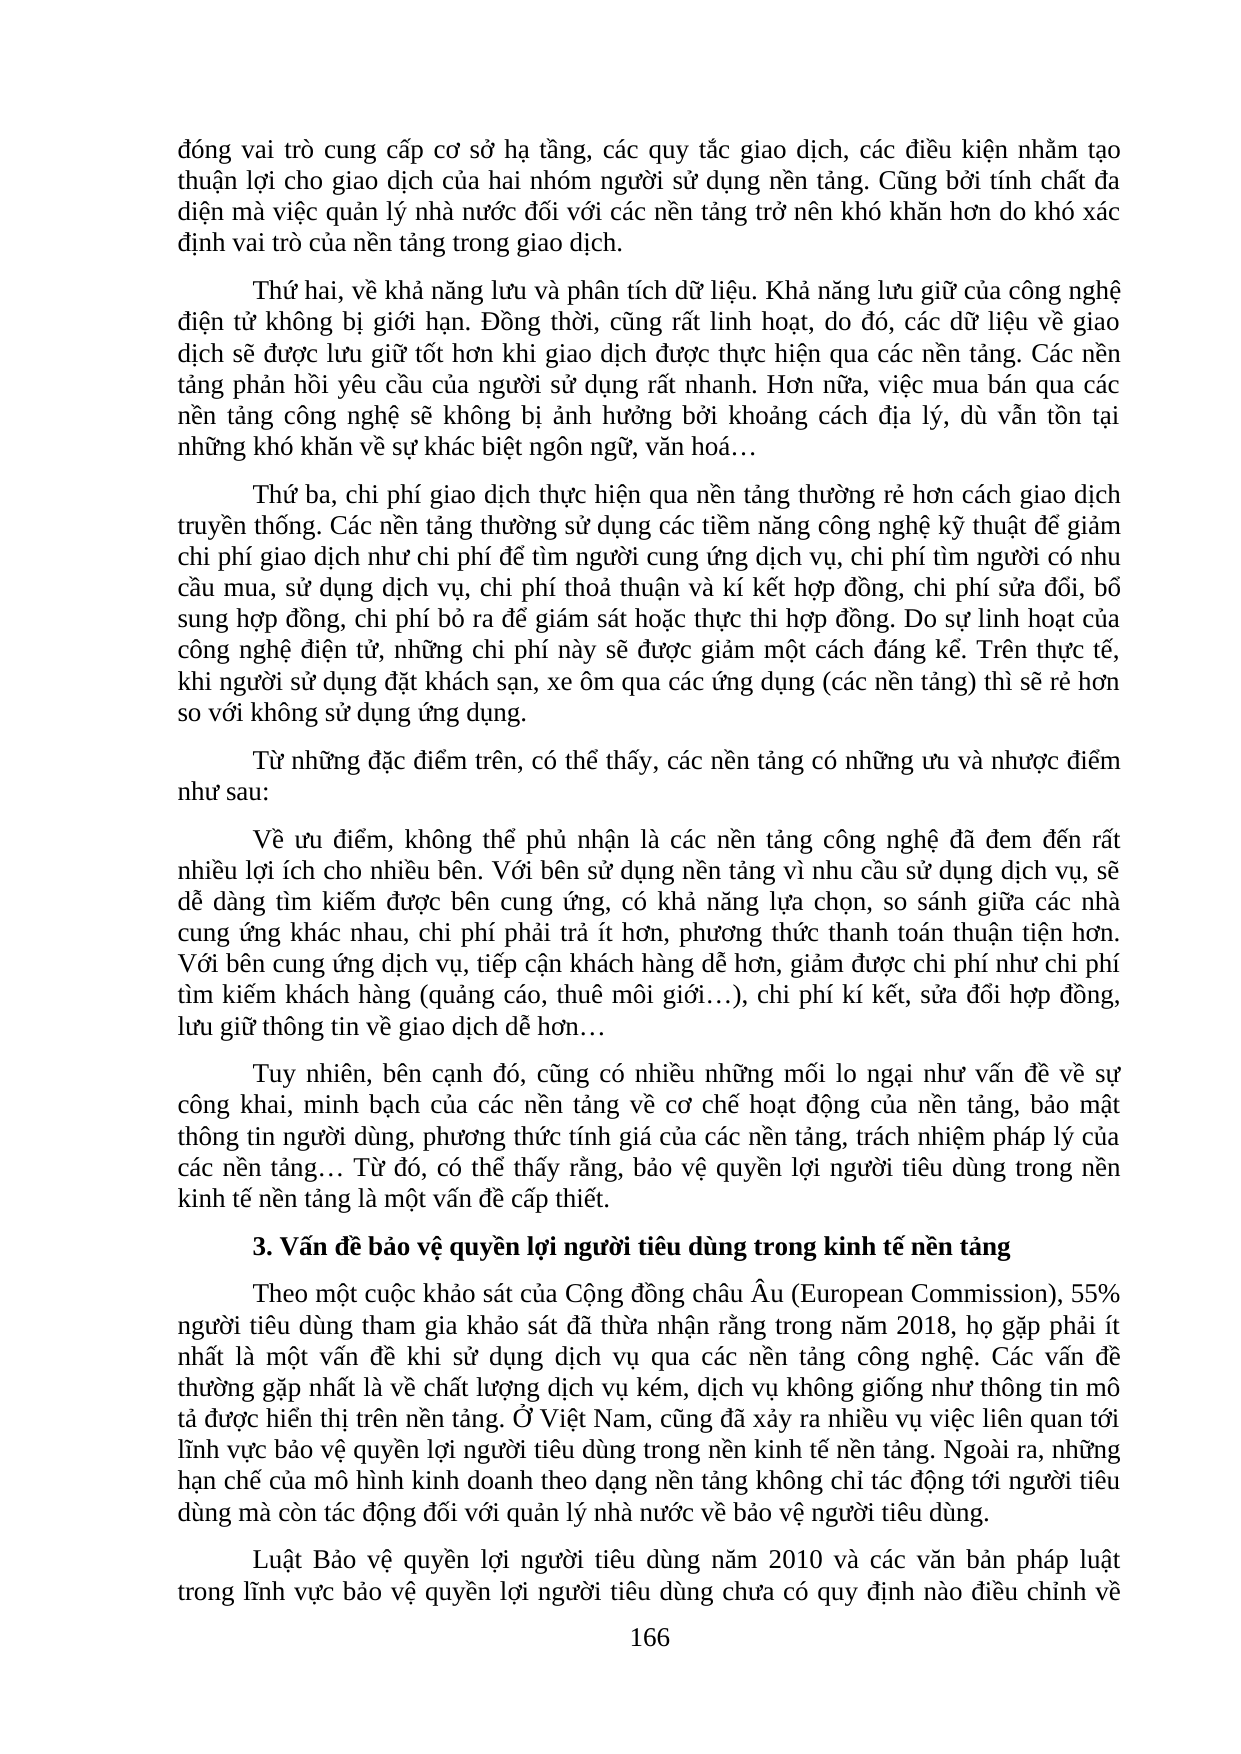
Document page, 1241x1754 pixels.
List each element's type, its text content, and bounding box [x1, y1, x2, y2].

text Theo một cuộc khảo sát của Cộng đồng châu Âu (European Commission), 55% người tiêu dùng tham gia khảo sát đã thừa nhận rằng trong năm 2018, họ gặp phải ít nhất là một vấn đề khi sử dụng dịch vụ qua các nền tảng công nghệ. Các vấn đề thường gặp nhất là về chất lượng dịch vụ kém, dịch vụ không giống như thông tin mô tả được hiển thị trên nền tảng. Ở Việt Nam, cũng đã xảy ra nhiều vụ việc liên quan tới lĩnh vực bảo vệ quyền lợi người tiêu dùng trong nền kinh tế nền tảng. Ngoài ra, những hạn chế của mô hình kinh doanh theo dạng nền tảng không chỉ tác động tới người tiêu dùng mà còn tác động đối với quản lý nhà nước về bảo vệ người tiêu dùng. [177, 1278, 1122, 1527]
text Về ưu điểm, không thể phủ nhận là các nền tảng công nghệ đã đem đến rất nhiều lợi ích cho nhiều bên. Với bên sử dụng nền tảng vì nhu cầu sử dụng dịch vụ, sẽ dễ dàng tìm kiếm được bên cung ứng, có khả năng lựa chọn, so sánh giữa các nhà cung ứng khác nhau, chi phí phải trả ít hơn, phương thức thanh toán thuận tiện hơn. Với bên cung ứng dịch vụ, tiếp cận khách hàng dễ hơn, giảm được chi phí như chi phí tìm kiếm khách hàng (quảng cáo, thuê môi giới…), chi phí kí kết, sửa đổi hợp đồng, lưu giữ thông tin về giao dịch dễ hơn… [177, 823, 1122, 1041]
text Tuy nhiên, bên cạnh đó, cũng có nhiều những mối lo ngại như vấn đề về sự công khai, minh bạch của các nền tảng về cơ chế hoạt động của nền tảng, bảo mật thông tin người dùng, phương thức tính giá của các nền tảng, trách nhiệm pháp lý của các nền tảng… Từ đó, có thể thấy rằng, bảo vệ quyền lợi người tiêu dùng trong nền kinh tế nền tảng là một vấn đề cấp thiết. [177, 1057, 1122, 1213]
text Thứ hai, về khả năng lưu và phân tích dữ liệu. Khả năng lưu giữ của công nghệ điện tử không bị giới hạn. Đồng thời, cũng rất linh hoạt, do đó, các dữ liệu về giao dịch sẽ được lưu giữ tốt hơn khi giao dịch được thực hiện qua các nền tảng. Các nền tảng phản hồi yêu cầu của người sử dụng rất nhanh. Hơn nữa, việc mua bán qua các nền tảng công nghệ sẽ không bị ảnh hưởng bởi khoảng cách địa lý, dù vẫn tồn tại những khó khăn về sự khác biệt ngôn ngữ, văn hoá… [177, 274, 1122, 461]
text Thứ ba, chi phí giao dịch thực hiện qua nền tảng thường rẻ hơn cách giao dịch truyền thống. Các nền tảng thường sử dụng các tiềm năng công nghệ kỹ thuật để giảm chi phí giao dịch như chi phí để tìm người cung ứng dịch vụ, chi phí tìm người có nhu cầu mua, sử dụng dịch vụ, chi phí thoả thuận và kí kết hợp đồng, chi phí sửa đổi, bổ sung hợp đồng, chi phí bỏ ra để giám sát hoặc thực thi hợp đồng. Do sự linh hoạt của công nghệ điện tử, những chi phí này sẽ được giảm một cách đáng kể. Trên thực tế, khi người sử dụng đặt khách sạn, xe ôm qua các ứng dụng (các nền tảng) thì sẽ rẻ hơn so với không sử dụng ứng dụng. [177, 478, 1122, 727]
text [177, 133, 1122, 258]
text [177, 1543, 1122, 1606]
text Từ những đặc điểm trên, có thể thấy, các nền tảng có những ưu và nhược điểm như sau: [177, 744, 1122, 806]
text 3. Vấn đề bảo vệ quyền lợi người tiêu dùng trong kinh tế nền tảng [177, 1230, 1122, 1261]
